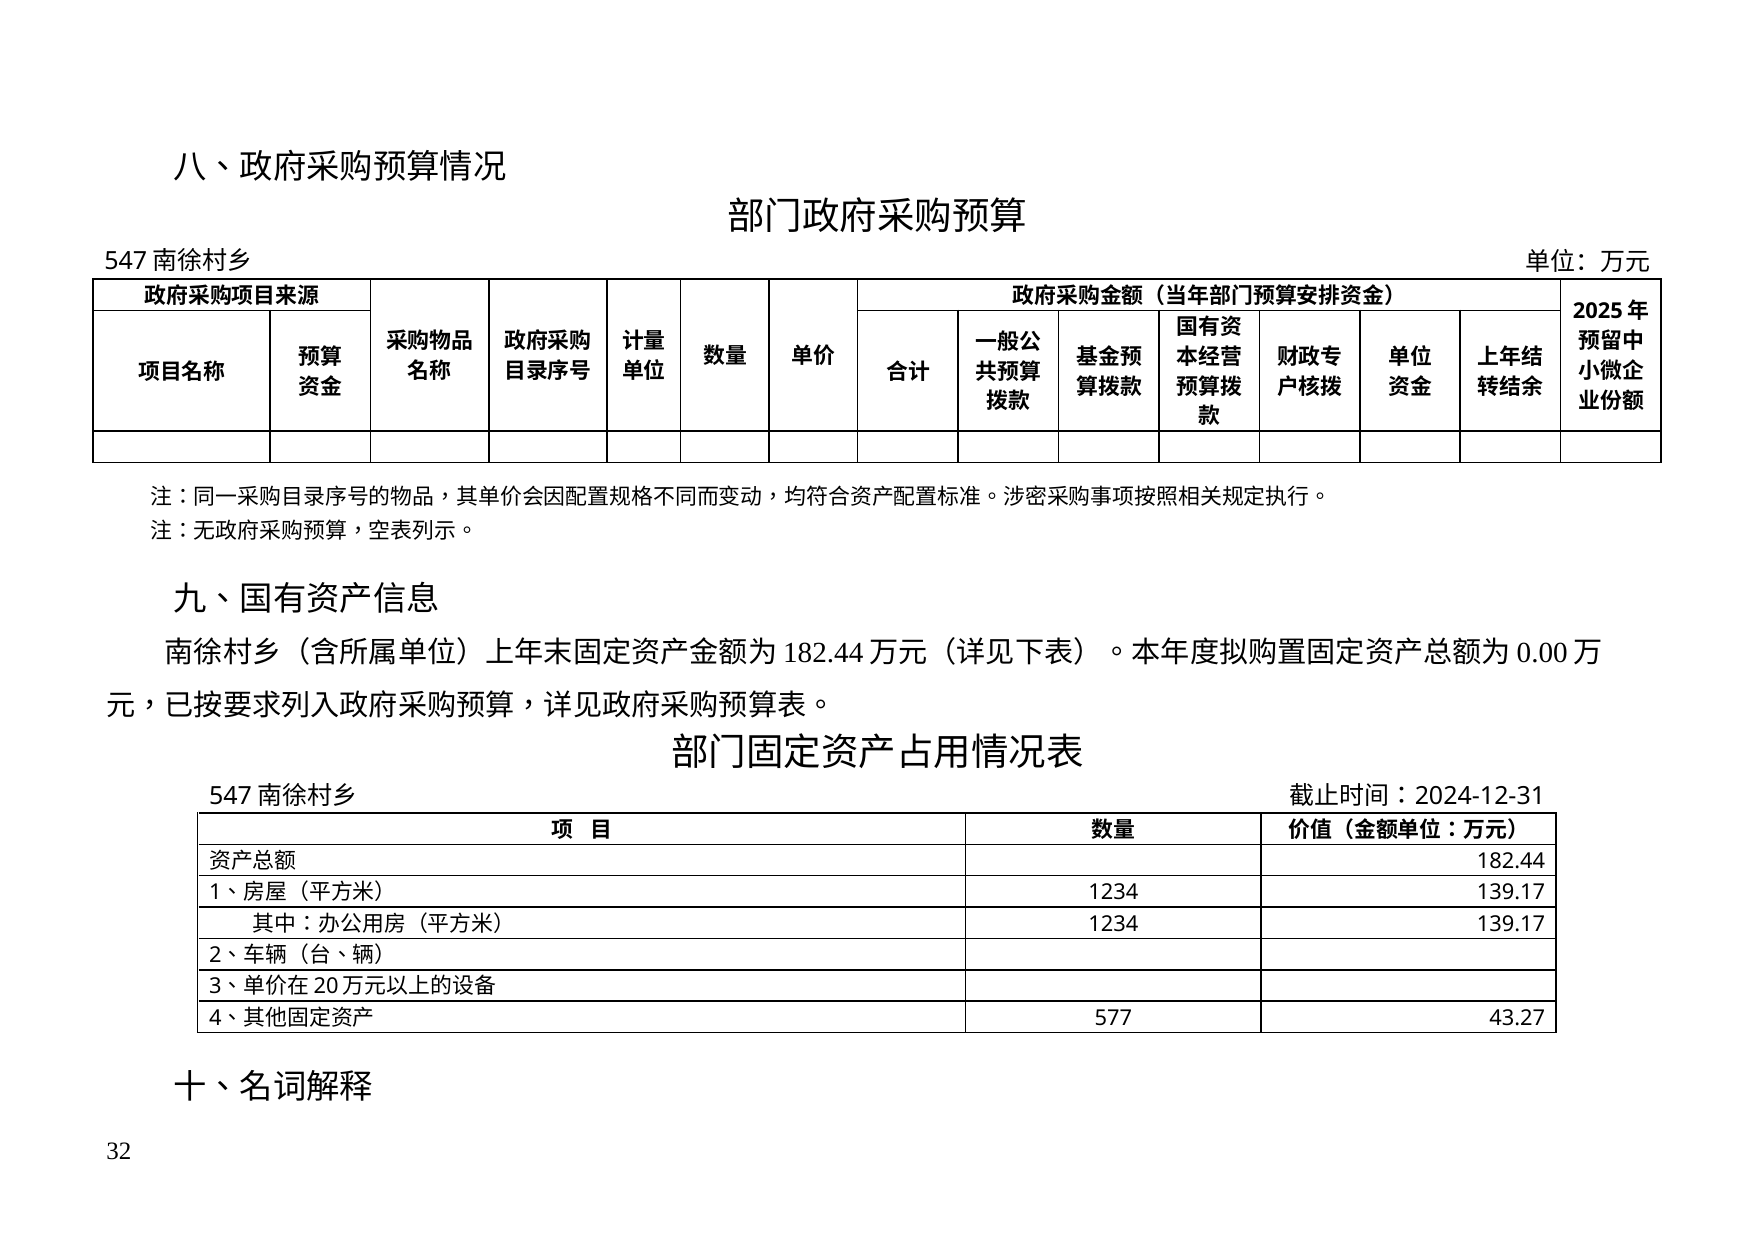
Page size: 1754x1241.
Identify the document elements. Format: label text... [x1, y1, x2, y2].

table_cell [490, 432, 606, 462]
table_cell [1260, 432, 1359, 462]
table_cell 1234 [966, 876, 1260, 906]
table_cell [608, 432, 680, 462]
table_cell [1461, 432, 1560, 462]
table_cell 政府采购项目来源 [94, 280, 370, 309]
table_cell 数量 [681, 280, 768, 430]
text 注：无政府采购预算，空表列示。 [106, 515, 1648, 545]
table_cell 182.44 [1262, 845, 1555, 875]
text 八、政府采购预算情况 [106, 143, 1648, 188]
table_cell 其中：办公用房（平方米） [198, 907, 965, 937]
table_cell 单位 资金 [1361, 311, 1459, 430]
table_cell [371, 432, 488, 462]
table_cell 价值（金额单位：万元） [1262, 814, 1555, 843]
text 部门政府采购预算 [106, 189, 1648, 240]
table_cell 3、单价在20万元以上的设备 [198, 970, 965, 1000]
table_cell 采购物品名称 [371, 280, 488, 430]
table_cell [959, 432, 1058, 462]
table_cell [858, 432, 957, 462]
table_cell [966, 939, 1260, 969]
table_cell [94, 432, 269, 462]
table_cell 上年结转结余 [1461, 311, 1560, 430]
table_cell 139.17 [1262, 876, 1555, 906]
table_cell 项目名称 [94, 311, 269, 430]
table_cell [1059, 432, 1158, 462]
table_cell [966, 971, 1260, 1000]
table_cell [1361, 432, 1459, 462]
table_cell 2、车辆（台、辆） [198, 939, 965, 969]
table_cell 数量 [966, 814, 1260, 843]
text 十、名词解释 [106, 1063, 1648, 1108]
table_cell 财政专户核拨 [1260, 311, 1359, 430]
table_cell 项 目 [198, 813, 965, 843]
table_cell 4、其他固定资产 [198, 1001, 965, 1032]
text 部门固定资产占用情况表 [106, 725, 1648, 776]
table_header 截止时间：2024-12-31 [966, 778, 1555, 812]
table_cell 合计 [858, 311, 957, 430]
table_cell [1262, 939, 1555, 969]
table_cell 1、房屋（平方米） [198, 876, 965, 906]
table_header 单位：万元 [858, 242, 1660, 278]
text 注：同一采购目录序号的物品，其单价会因配置规格不同而变动，均符合资产配置标准。涉密采购事项按照相关规定执行。 [106, 463, 1648, 515]
table_cell 政府采购目录序号 [490, 280, 606, 430]
table_cell 政府采购金额（当年部门预算安排资金） [858, 280, 1560, 309]
table_cell [966, 845, 1260, 875]
table_cell 单价 [770, 280, 857, 430]
table_cell [1262, 971, 1555, 1000]
table_cell 国有资本经营预算拨款 [1160, 311, 1259, 430]
table_cell [1160, 432, 1259, 462]
text 九、国有资产信息 [106, 575, 1648, 620]
table_cell 577 [966, 1002, 1260, 1032]
table_cell 资产总额 [198, 845, 965, 875]
table_header 547南徐村乡 [94, 242, 857, 278]
table_cell [1561, 432, 1660, 462]
table_cell [770, 432, 857, 462]
table_cell 一般公共预算拨款 [959, 311, 1058, 430]
table_cell 43.27 [1262, 1002, 1555, 1032]
table_cell 基金预算拨款 [1059, 311, 1158, 430]
table_cell 139.17 [1262, 908, 1555, 937]
text 南徐村乡（含所属单位）上年末固定资产金额为182.44万元（详见下表）。本年度拟购置固定资产总额为0.00万元，已按要求列入政府采购预算，详见政府采购预算表。 [106, 621, 1648, 725]
table_cell 1234 [966, 908, 1260, 937]
table_cell 计量 单位 [608, 280, 680, 430]
table_cell 2025年 预留中 小微企 业份额 [1561, 280, 1660, 430]
table_cell 预算 资金 [271, 311, 370, 430]
table_cell [271, 432, 370, 462]
table_header 547南徐村乡 [198, 778, 965, 812]
table_cell [681, 432, 768, 462]
